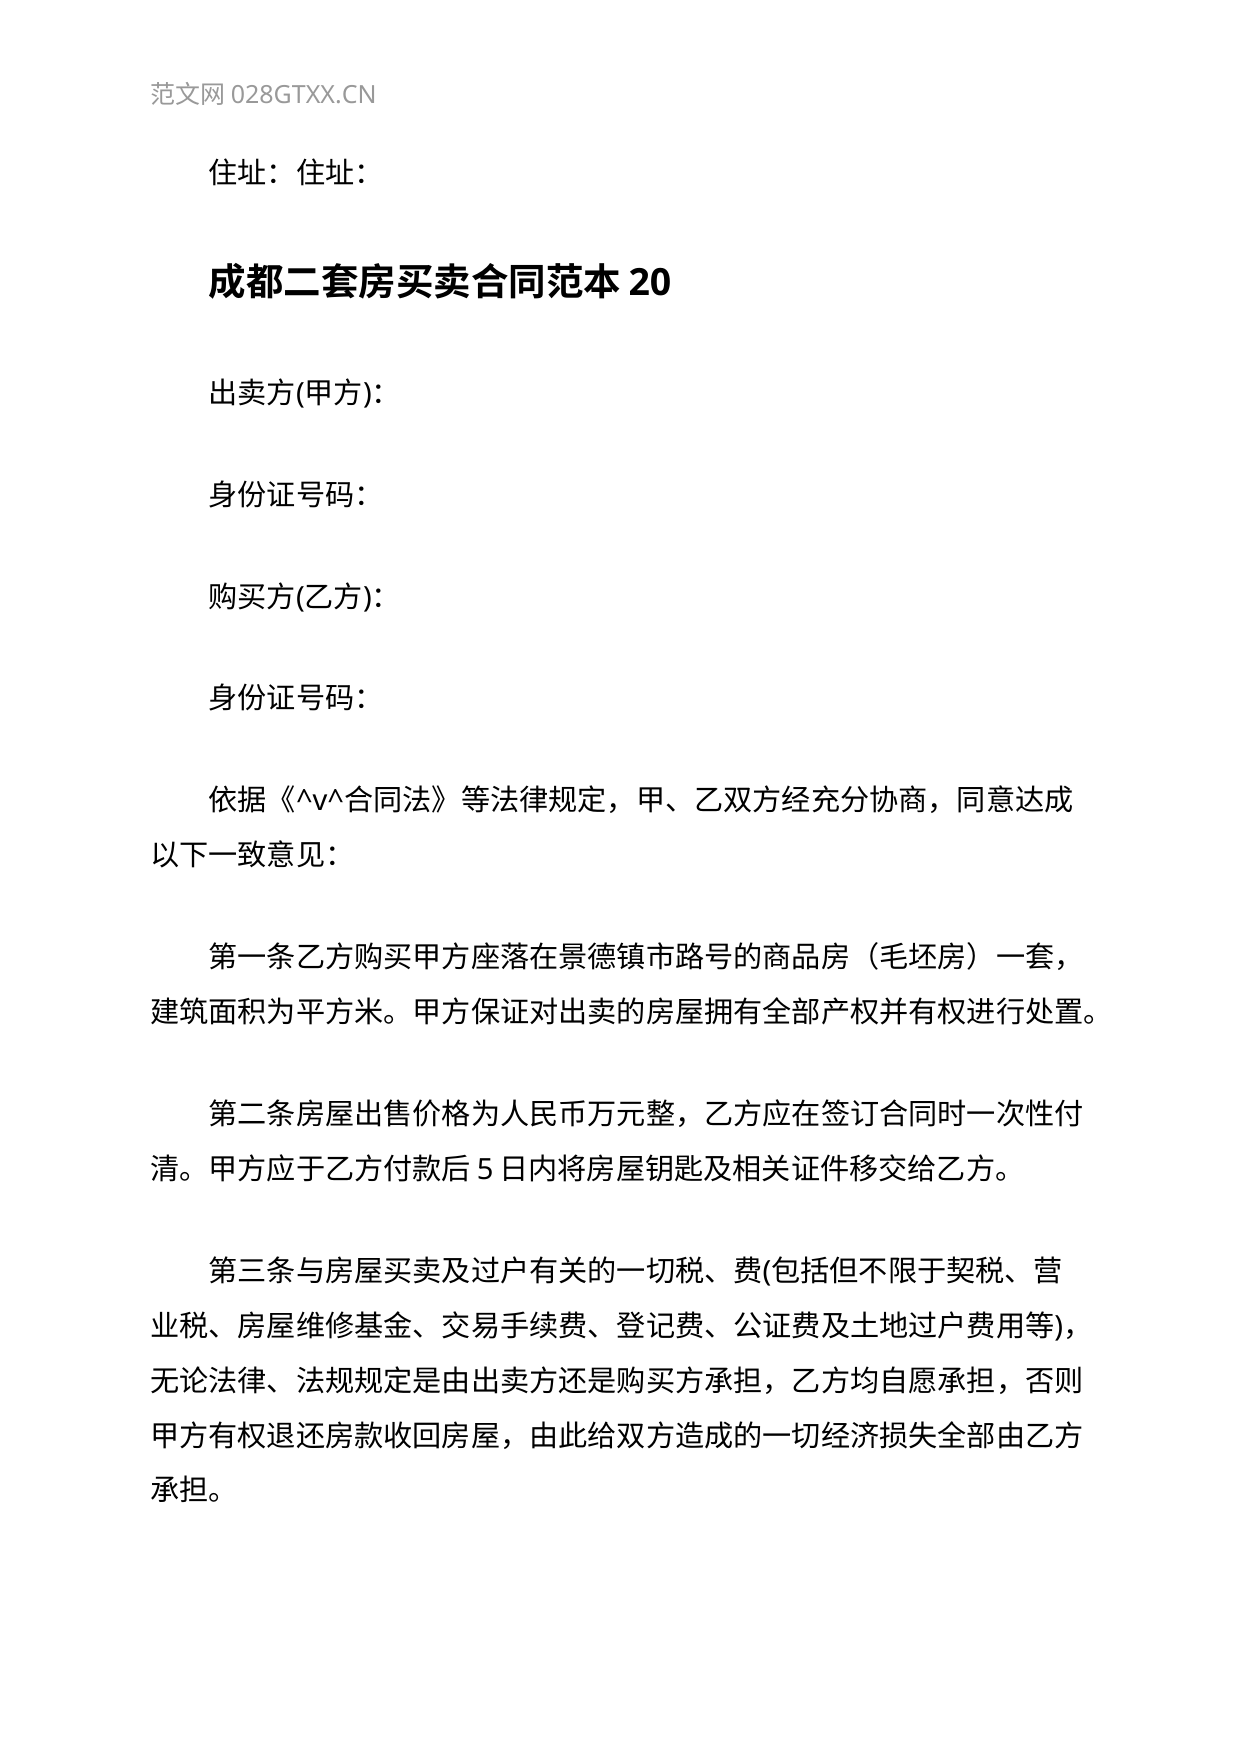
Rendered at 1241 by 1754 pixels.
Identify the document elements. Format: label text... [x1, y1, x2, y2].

text 身份证号码： [150, 471, 1090, 514]
text 第三条与房屋买卖及过户有关的一切税、费(包括但不限于契税、营业税、房屋维修基金、交易手续费、登记费、公证费及土地过户费用等)，无论法律、法规规定是由出卖方还是购买方承担，乙方均自愿承担，否则甲方有权退还房款收回房屋，由此给双方造成的一切经济损失全部由乙方承担。 [150, 1247, 1090, 1509]
text 第一条乙方购买甲方座落在景德镇市路号的商品房（毛坯房）一套，建筑面积为平方米。甲方保证对出卖的房屋拥有全部产权并有权进行处置。 [150, 934, 1090, 1031]
text 住址：住址： [150, 150, 1090, 192]
text 成都二套房买卖合同范本20 [150, 252, 1090, 306]
text 购买方(乙方)： [150, 573, 1090, 616]
text 出卖方(甲方)： [150, 369, 1090, 412]
text 身份证号码： [150, 675, 1090, 717]
text 依据《^v^合同法》等法律规定，甲、乙双方经充分协商，同意达成以下一致意见： [150, 777, 1090, 874]
text 第二条房屋出售价格为人民币万元整，乙方应在签订合同时一次性付清。甲方应于乙方付款后5日内将房屋钥匙及相关证件移交给乙方。 [150, 1090, 1090, 1188]
